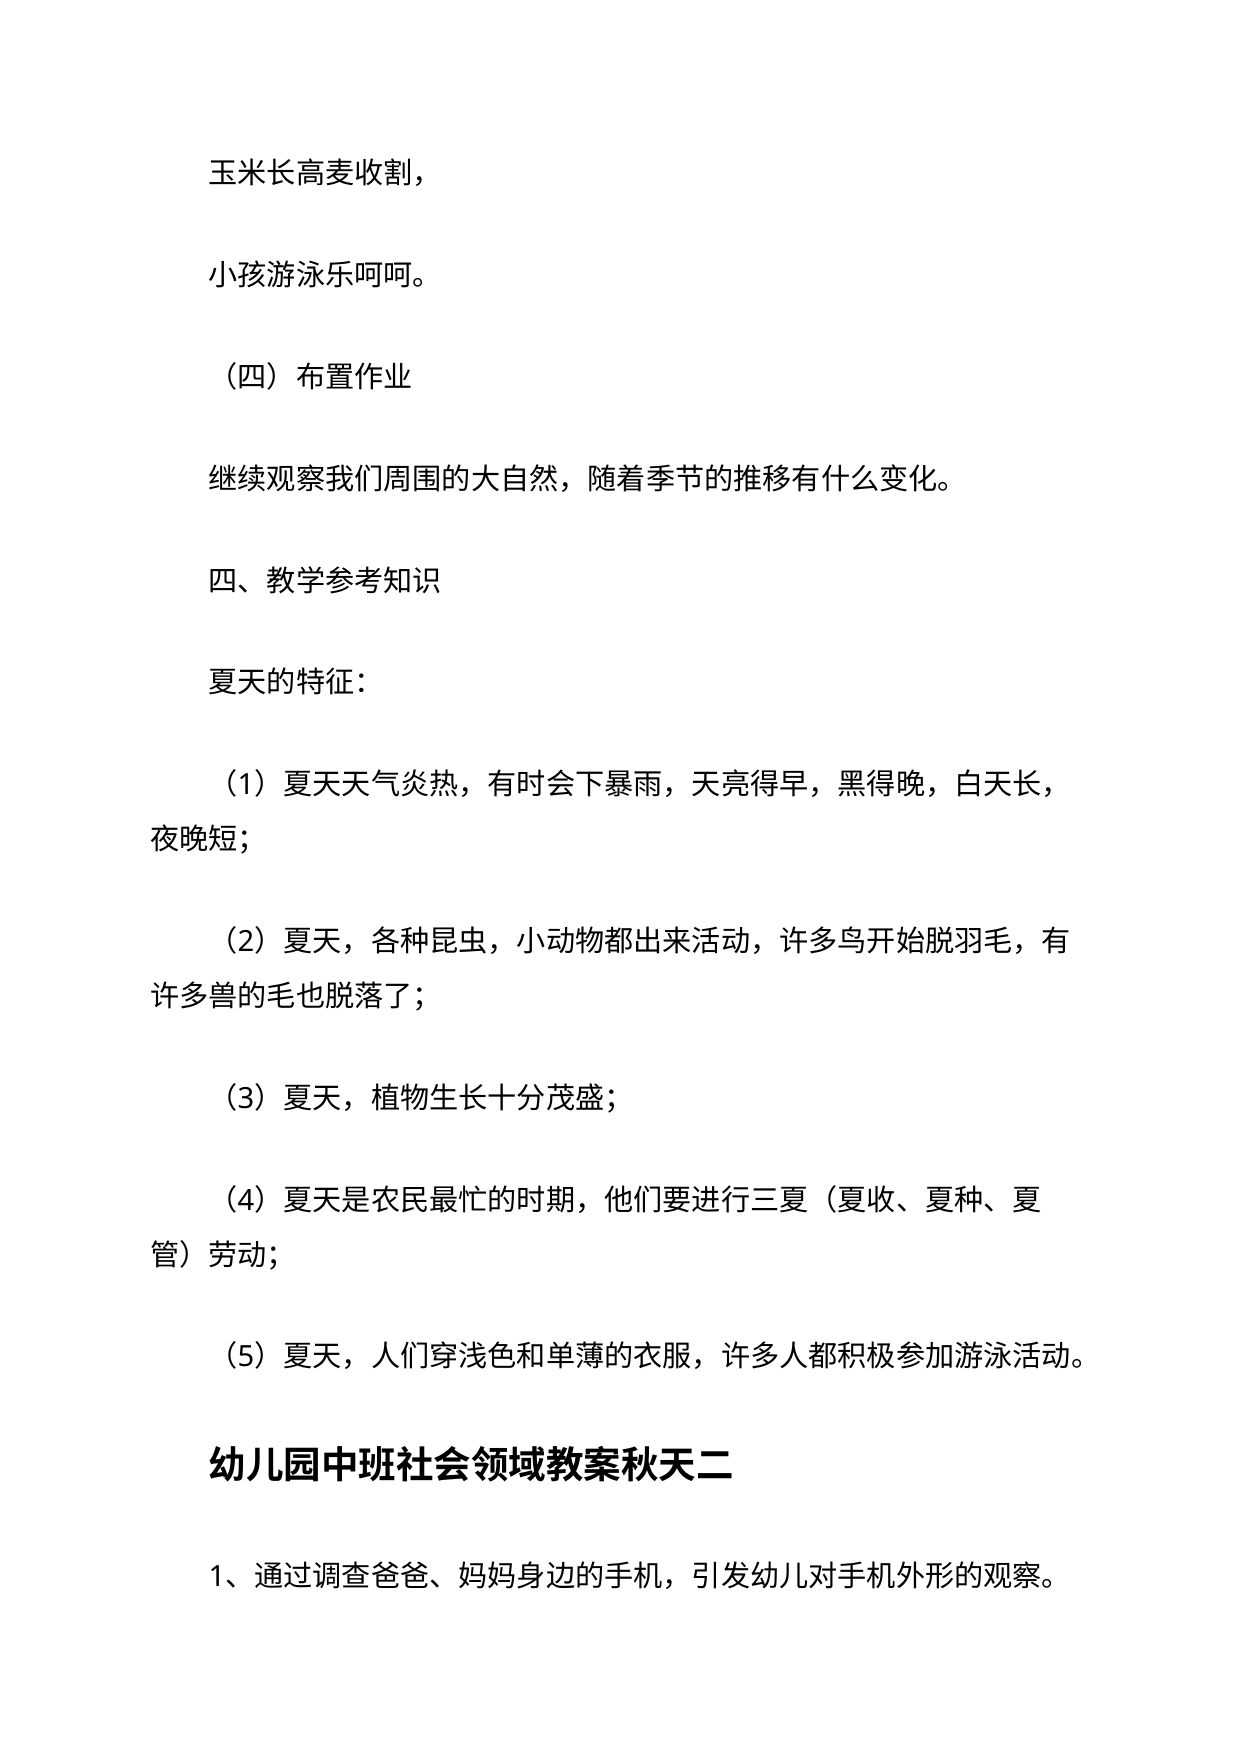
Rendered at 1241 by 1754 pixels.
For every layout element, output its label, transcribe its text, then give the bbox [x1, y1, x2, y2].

text 夏天的特征： [150, 659, 1090, 701]
text 小孩游泳乐呵呵。 [150, 252, 1090, 294]
text 幼儿园中班社会领域教案秋天二 [150, 1435, 1090, 1489]
text 继续观察我们周围的大自然，随着季节的推移有什么变化。 [150, 455, 1090, 498]
text 玉米长高麦收割， [150, 150, 1090, 192]
text （四）布置作业 [150, 353, 1090, 396]
text （4）夏天是农民最忙的时期，他们要进行三夏（夏收、夏种、夏管）劳动； [150, 1176, 1090, 1273]
text （1）夏天天气炎热，有时会下暴雨，天亮得早，黑得晚，白天长，夜晚短； [150, 761, 1090, 858]
text （2）夏天，各种昆虫，小动物都出来活动，许多鸟开始脱羽毛，有许多兽的毛也脱落了； [150, 917, 1090, 1015]
text （5）夏天，人们穿浅色和单薄的衣服，许多人都积极参加游泳活动。 [150, 1333, 1090, 1375]
text （3）夏天，植物生长十分茂盛； [150, 1074, 1090, 1117]
text 1、通过调查爸爸、妈妈身边的手机，引发幼儿对手机外形的观察。 [150, 1552, 1090, 1595]
text 四、教学参考知识 [150, 557, 1090, 599]
